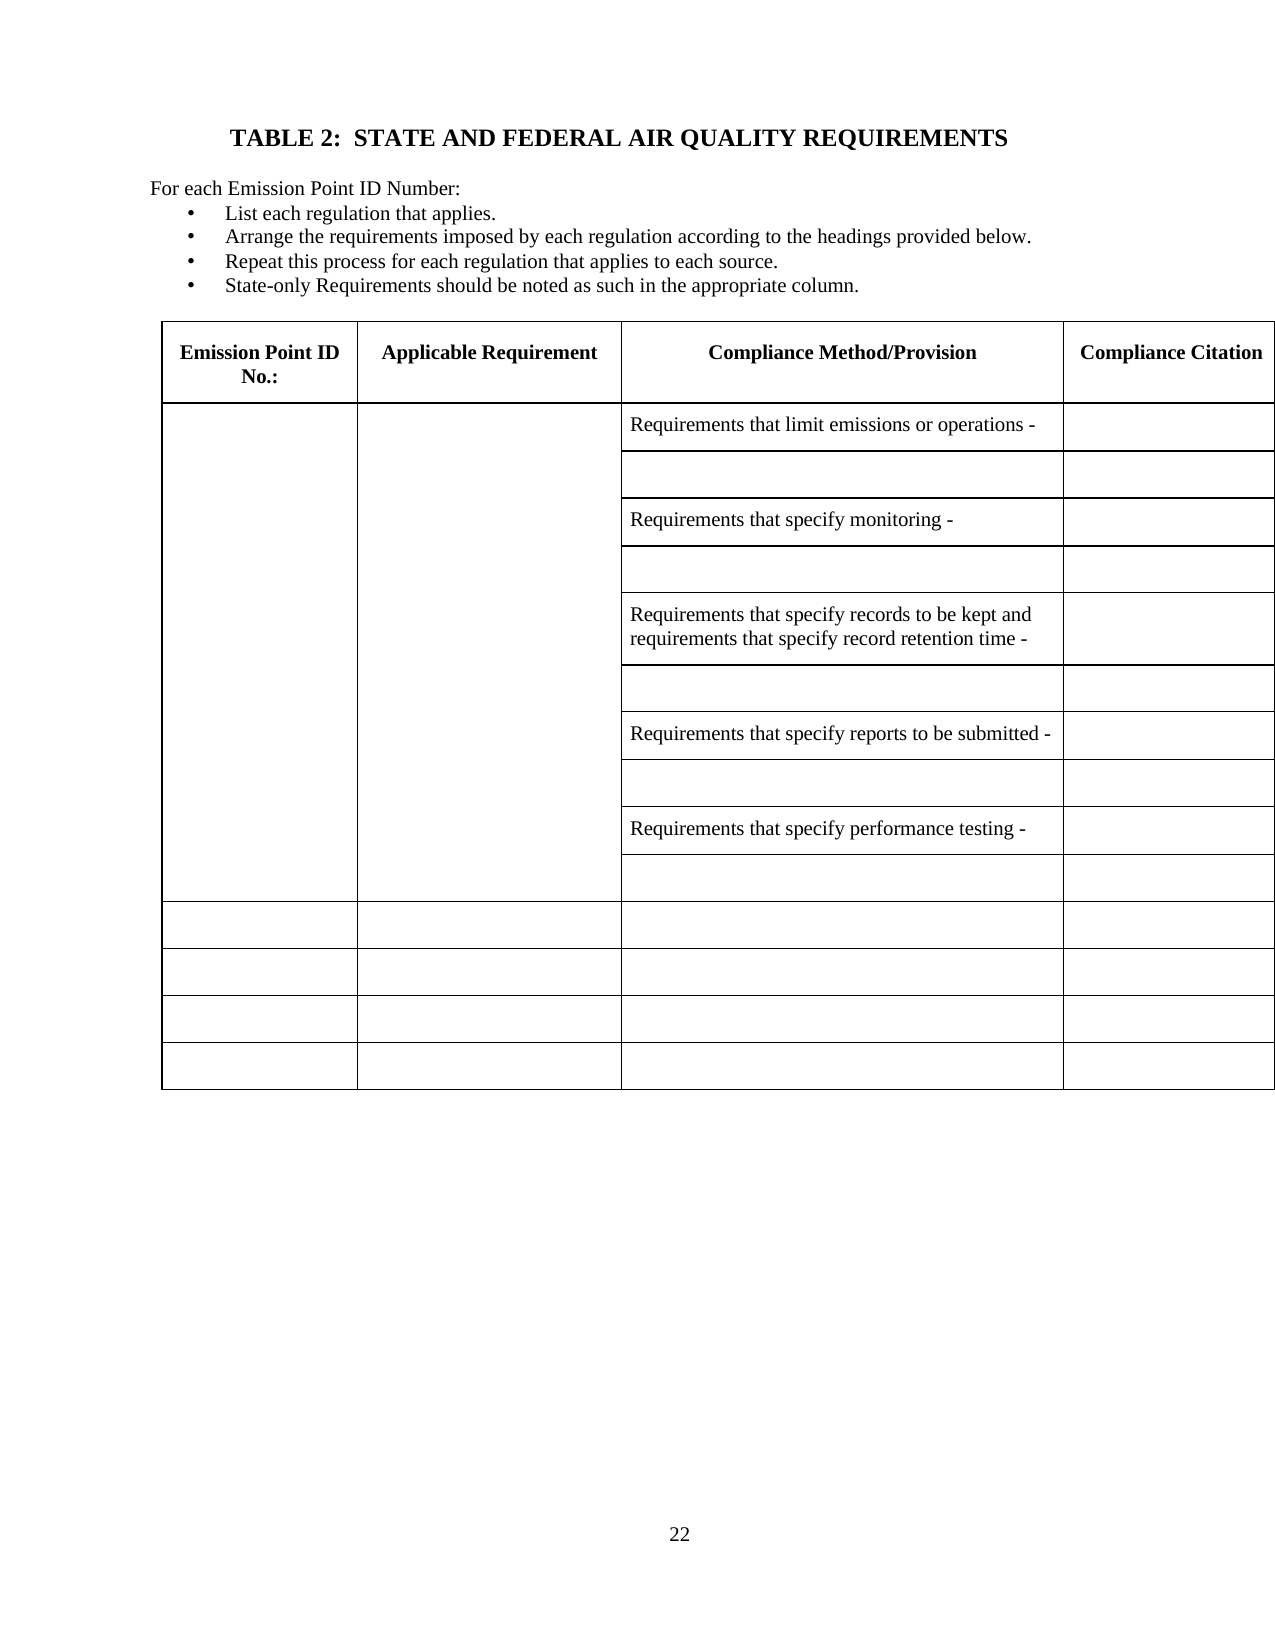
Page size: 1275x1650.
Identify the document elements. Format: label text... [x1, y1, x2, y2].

table_cell [163, 949, 357, 994]
table_cell [1064, 949, 1274, 994]
table_cell [358, 996, 621, 1042]
table_cell [622, 452, 1063, 497]
text For each Emission Point ID Number: [150, 176, 1209, 200]
table_cell [622, 760, 1063, 806]
list State-only Requirements should be noted as such in the appropriate column. [187, 273, 1209, 297]
list Arrange the requirements imposed by each regulation according to the headings provided below. [187, 224, 1209, 248]
table_cell [1064, 996, 1274, 1042]
table_cell [163, 996, 357, 1042]
table_cell [1064, 855, 1274, 901]
table_header Emission Point ID No.: [163, 322, 357, 402]
table_cell Requirements that specify reports to be submitted - [622, 712, 1063, 759]
table_cell [358, 404, 621, 901]
table_cell [622, 547, 1063, 592]
table_header Applicable Requirement [358, 322, 621, 402]
table_cell Requirements that specify monitoring - [622, 499, 1063, 545]
table_cell [622, 855, 1063, 901]
table_cell [622, 949, 1063, 994]
table_header Compliance Citation [1064, 322, 1274, 402]
table_cell [1064, 666, 1274, 711]
table_cell [622, 666, 1063, 711]
table_cell [1064, 452, 1274, 497]
table_cell [1064, 712, 1274, 759]
table_cell Requirements that specify performance testing - [622, 807, 1063, 854]
table_cell [1064, 593, 1274, 664]
table_cell [1064, 547, 1274, 592]
table_cell [1064, 1043, 1274, 1088]
table_cell [1064, 902, 1274, 948]
list List each regulation that applies. [187, 200, 1209, 224]
table_header Compliance Method/Provision [622, 322, 1063, 402]
table_cell [622, 996, 1063, 1042]
table_cell [622, 1043, 1063, 1088]
table_cell [1064, 404, 1274, 450]
table_cell [358, 902, 621, 948]
table_cell [163, 1043, 357, 1088]
table_cell [358, 949, 621, 994]
table_cell [163, 902, 357, 948]
table_cell [358, 1043, 621, 1088]
table_cell [1064, 499, 1274, 545]
table_cell [1064, 760, 1274, 806]
table_cell [622, 902, 1063, 948]
table_cell Requirements that limit emissions or operations - [622, 404, 1063, 450]
list Repeat this process for each regulation that applies to each source. [187, 248, 1209, 273]
table_cell [1064, 807, 1274, 854]
table_cell [163, 404, 357, 901]
table_cell Requirements that specify records to be kept and requirements that specify record retention time - [622, 593, 1063, 664]
